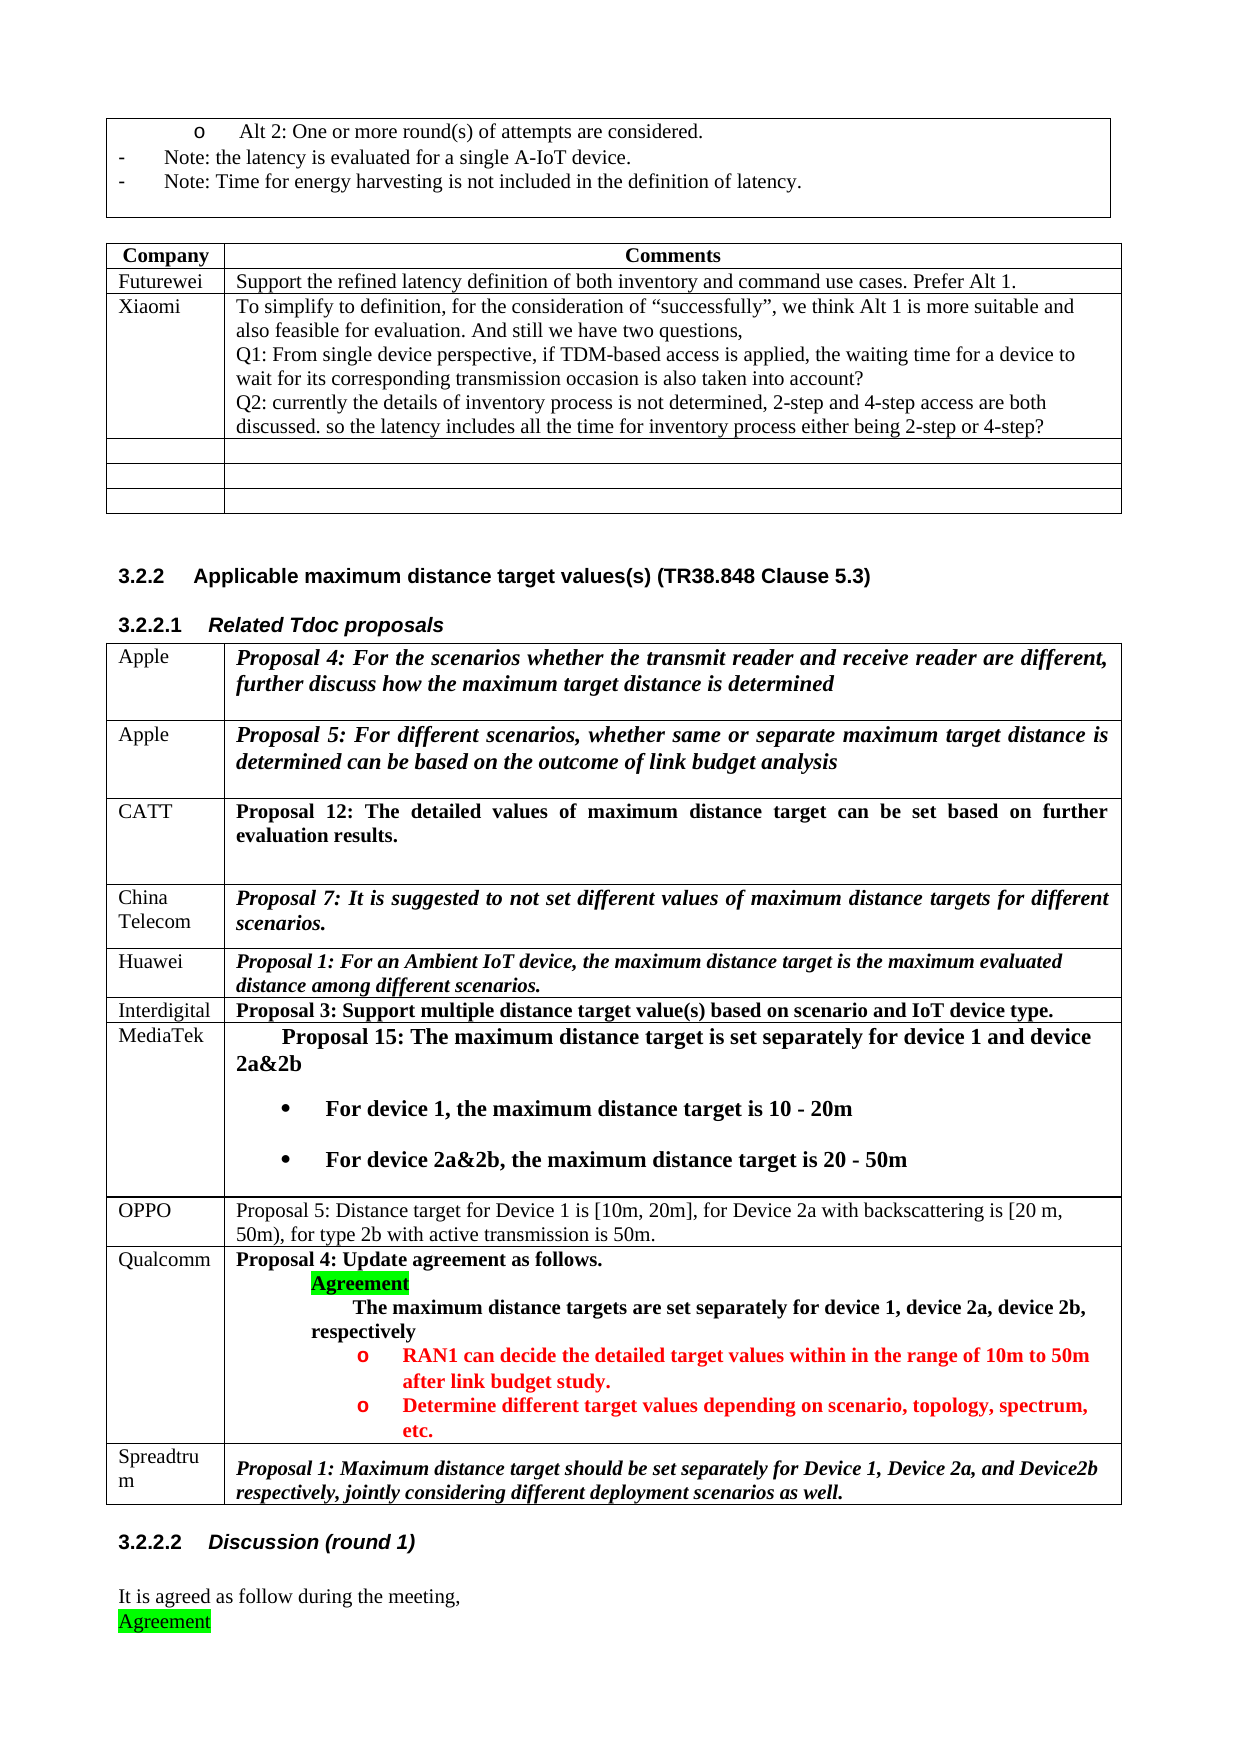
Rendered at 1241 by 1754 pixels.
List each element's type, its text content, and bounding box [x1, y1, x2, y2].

table_cell [107, 464, 224, 488]
table_cell [225, 464, 1121, 488]
table_cell [225, 439, 1121, 463]
table_cell Proposal 15: The maximum distance target is set separately for device 1 and device 2a&2b · For device 1, the maximum distance target is 10 - 20m · For device 2a&2b, the maximum distance target is 20 - 50m [225, 1023, 1121, 1196]
table_header Proposal 4: For the scenarios whether the transmit reader and receive reader are different, further discuss how the maximum target distance is determined [225, 644, 1121, 720]
table_cell OPPO [107, 1198, 224, 1246]
table_cell Proposal 5: For different scenarios, whether same or separate maximum target distance is determined can be based on the outcome of link budget analysis [225, 721, 1121, 798]
table_cell China Telecom [107, 885, 224, 948]
table_cell Apple [107, 721, 224, 798]
table_cell Proposal 5: Distance target for Device 1 is [10m, 20m], for Device 2a with backscattering is [20 m, 50m), for type 2b with active transmission is 50m. [225, 1198, 1121, 1246]
table_cell Futurewei [107, 269, 224, 293]
table_cell Proposal 12: The detailed values of maximum distance target can be set based on further evaluation results. [225, 799, 1121, 884]
table_cell [225, 489, 1121, 513]
table_cell Qualcomm [107, 1247, 224, 1442]
table_cell Huawei [107, 949, 224, 997]
table_cell [107, 439, 224, 463]
text It is agreed as follow during the meeting, [118, 1584, 1122, 1608]
table_cell [107, 489, 224, 513]
table_cell Spreadtrum [107, 1444, 224, 1504]
table_header Apple [107, 644, 224, 720]
table_cell Support the refined latency definition of both inventory and command use cases. Prefer Alt 1. [225, 269, 1121, 293]
table_header Comments [225, 244, 1121, 267]
subtitle Applicable maximum distance target values(s) (TR38.848 Clause 5.3) [118, 563, 1122, 587]
table_cell Xiaomi [107, 294, 224, 438]
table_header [107, 119, 1110, 217]
subtitle Related Tdoc proposals [118, 612, 1122, 636]
table_cell Interdigital [107, 998, 224, 1022]
table_cell Proposal 7: It is suggested to not set different values of maximum distance targets for different scenarios. [225, 885, 1121, 948]
table_header Company [107, 244, 224, 267]
table_cell Proposal 4: Update agreement as follows. Agreement The maximum distance targets are set separately for device 1, device 2a, device 2b, respectively RAN1 can decide the detailed target values within in the range of 10m to 50m after link budget study. Determine different target values depending on scenario, topology, spectrum, etc. [225, 1247, 1121, 1442]
table_cell Proposal 1: For an Ambient IoT device, the maximum distance target is the maximum evaluated distance among different scenarios. [225, 949, 1121, 997]
table_cell CATT [107, 799, 224, 884]
table_cell Proposal 3: Support multiple distance target value(s) based on scenario and IoT device type. [225, 998, 1121, 1022]
subtitle Discussion (round 1) [118, 1530, 1122, 1554]
table_cell MediaTek [107, 1023, 224, 1196]
table_cell To simplify to definition, for the consideration of “successfully”, we think Alt 1 is more suitable and also feasible for evaluation. And still we have two questions, Q1: From single device perspective, if TDM-based access is applied, the waiting time for a device to wait for its corresponding transmission occasion is also taken into account? Q2: currently the details of inventory process is not determined, 2-step and 4-step access are both discussed. so the latency includes all the time for inventory process either being 2-step or 4-step? [225, 294, 1121, 438]
text Agreement [118, 1608, 1122, 1633]
table_cell Proposal 1: Maximum distance target should be set separately for Device 1, Device 2a, and Device2b respectively, jointly considering different deployment scenarios as well. [225, 1444, 1121, 1504]
